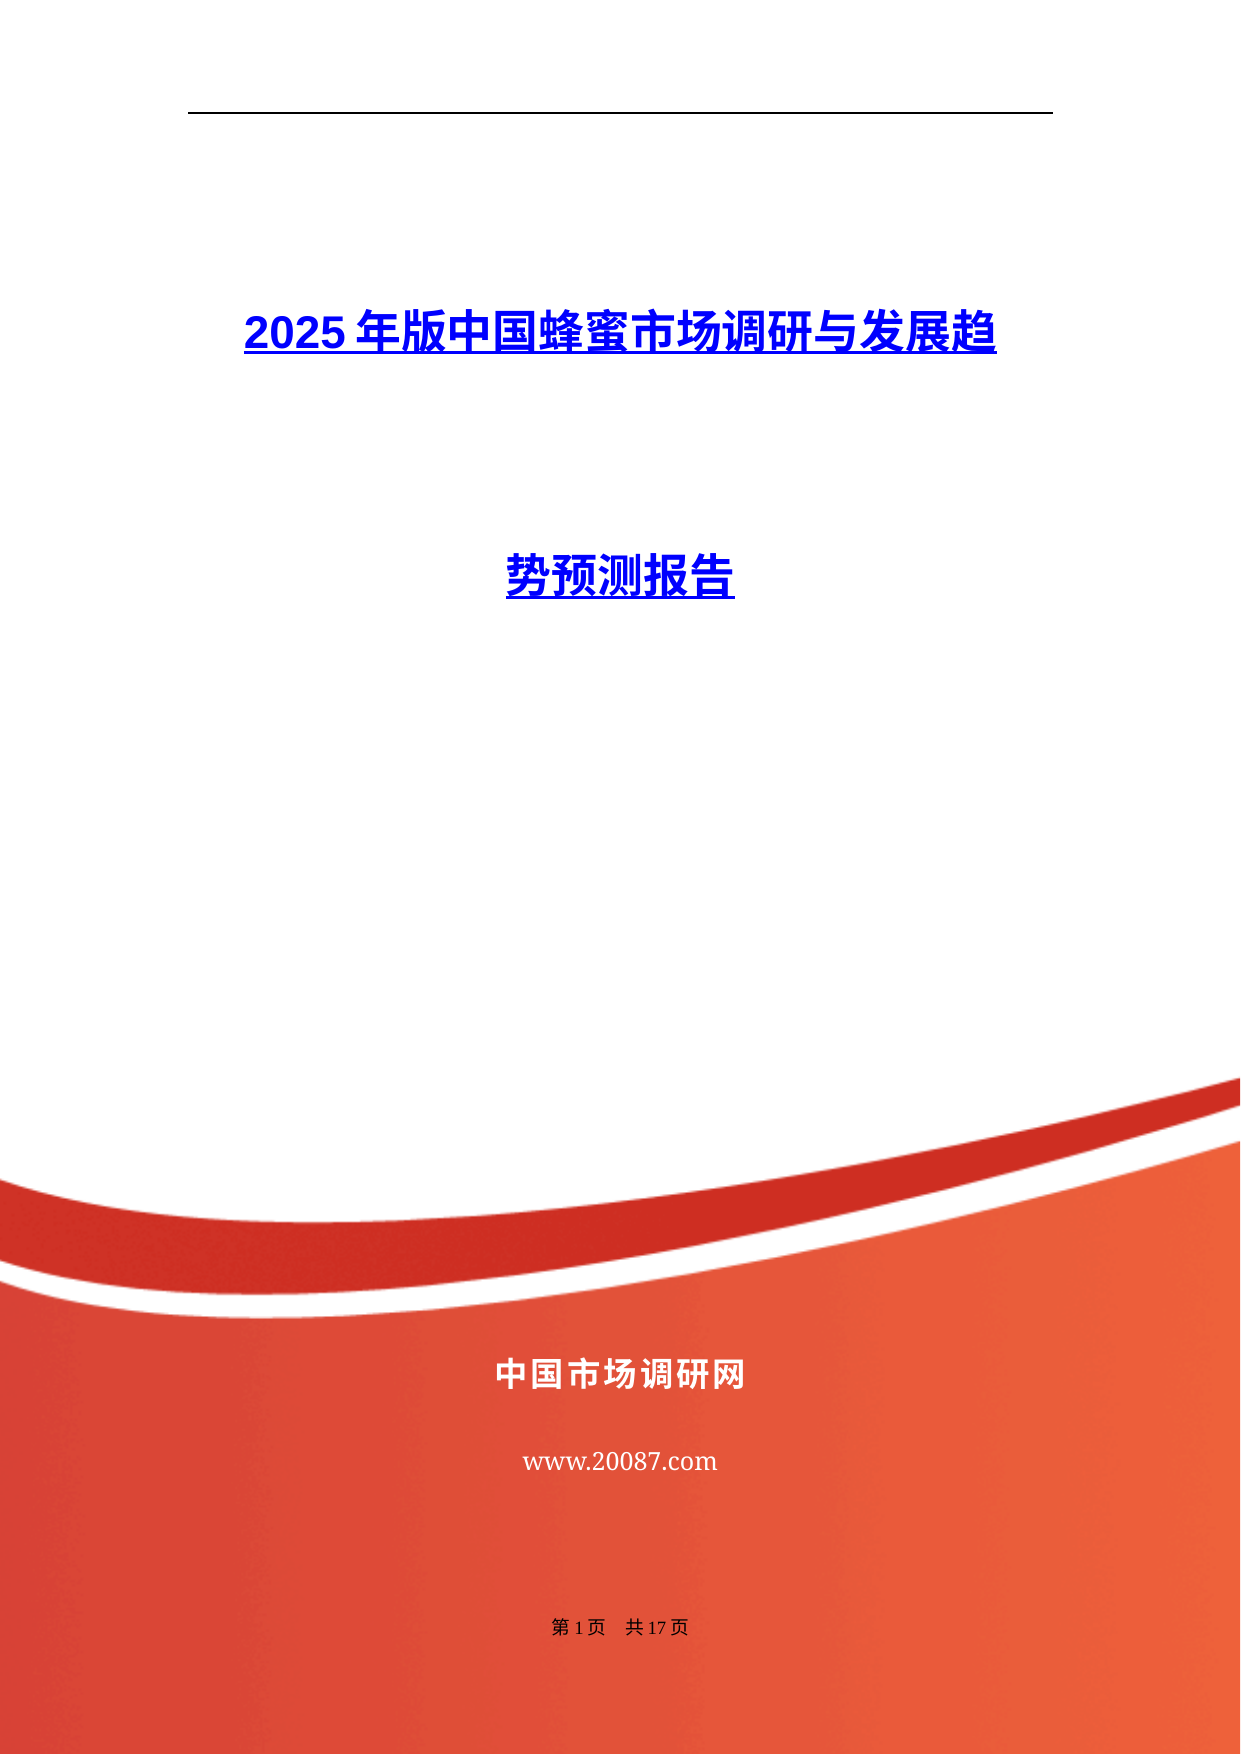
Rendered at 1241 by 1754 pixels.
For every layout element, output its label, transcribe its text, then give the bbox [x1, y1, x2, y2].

text www.20087.com [187, 1428, 1053, 1493]
table_header 2025年版中国蜂蜜市场调研与发展趋势预测报告 [188, 207, 1053, 773]
picture [0, 1006, 1241, 1754]
subtitle 中国市场调研网 [187, 1339, 1053, 1404]
